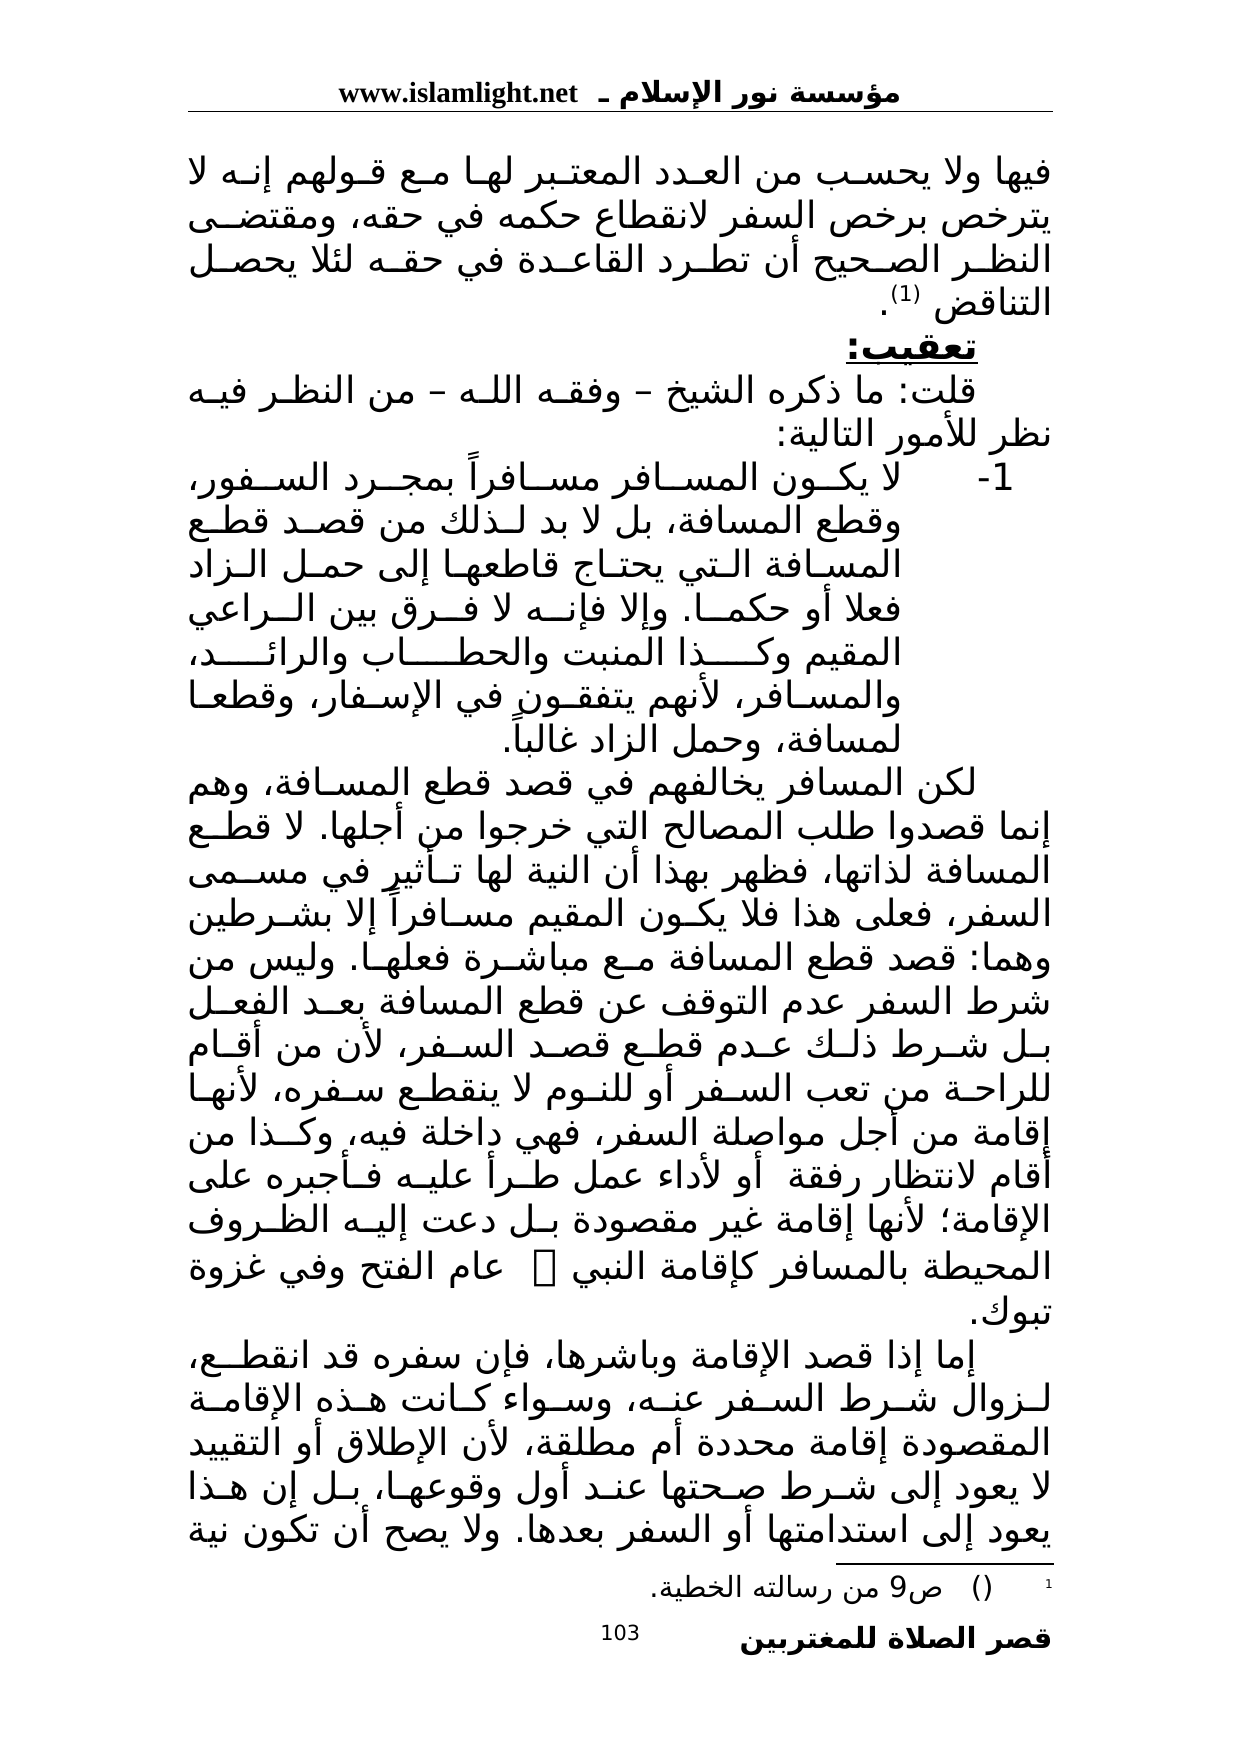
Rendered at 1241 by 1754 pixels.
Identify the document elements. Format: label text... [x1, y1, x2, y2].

text تعقيب: [187, 324, 1053, 368]
text لكن المسافر يخالفهم في قصد قطع المسافة، وهم إنما قصدوا طلب المصالح التي خرجوا من أجلها. لا قطع المسافة لذاتها، فظهر بهذا أن النية لها تأثير في مسمى السفر، فعلى هذا فلا يكون المقيم مسافراً إلا بشرطين وهما: قصد قطع المسافة مع مباشرة فعلها. وليس من شرط السفر عدم التوقف عن قطع المسافة بعد الفعل بل شرط ذلك عدم قطع قصد السفر، لأن من أقام للراحة من تعب السفر أو للنوم لا ينقطع سفره، لأنها إقامة من أجل مواصلة السفر، فهي داخلة فيه، وكذا من أقام لانتظار رفقة أو لأداء عمل طرأ عليه فأجبره على الإقامة؛ لأنها إقامة غير مقصودة بل دعت إليه الظروف المحيطة بالمسافر كإقامة النبي عام الفتح وفي غزوة تبوك. [187, 761, 1053, 1333]
text قلت: ما ذكره الشيخ – وفقه الله – من النظر فيه نظر للأمور التالية: [187, 368, 1053, 456]
list لا يكون المسافر مسافراً بمجرد السفور، وقطع المسافة، بل لا بد لذلك من قصد قطع المسافة التي يحتاج قاطعها إلى حمل الزاد فعلا أو حكما. وإلا فإنه لا فرق بين الراعي المقيم وكذا المنبت والحطاب والرائد، والمسافر، لأنهم يتفقون في الإسفار، وقطعا لمسافة، وحمل الزاد غالباً. [187, 456, 978, 761]
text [187, 150, 1053, 324]
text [187, 1333, 1053, 1552]
